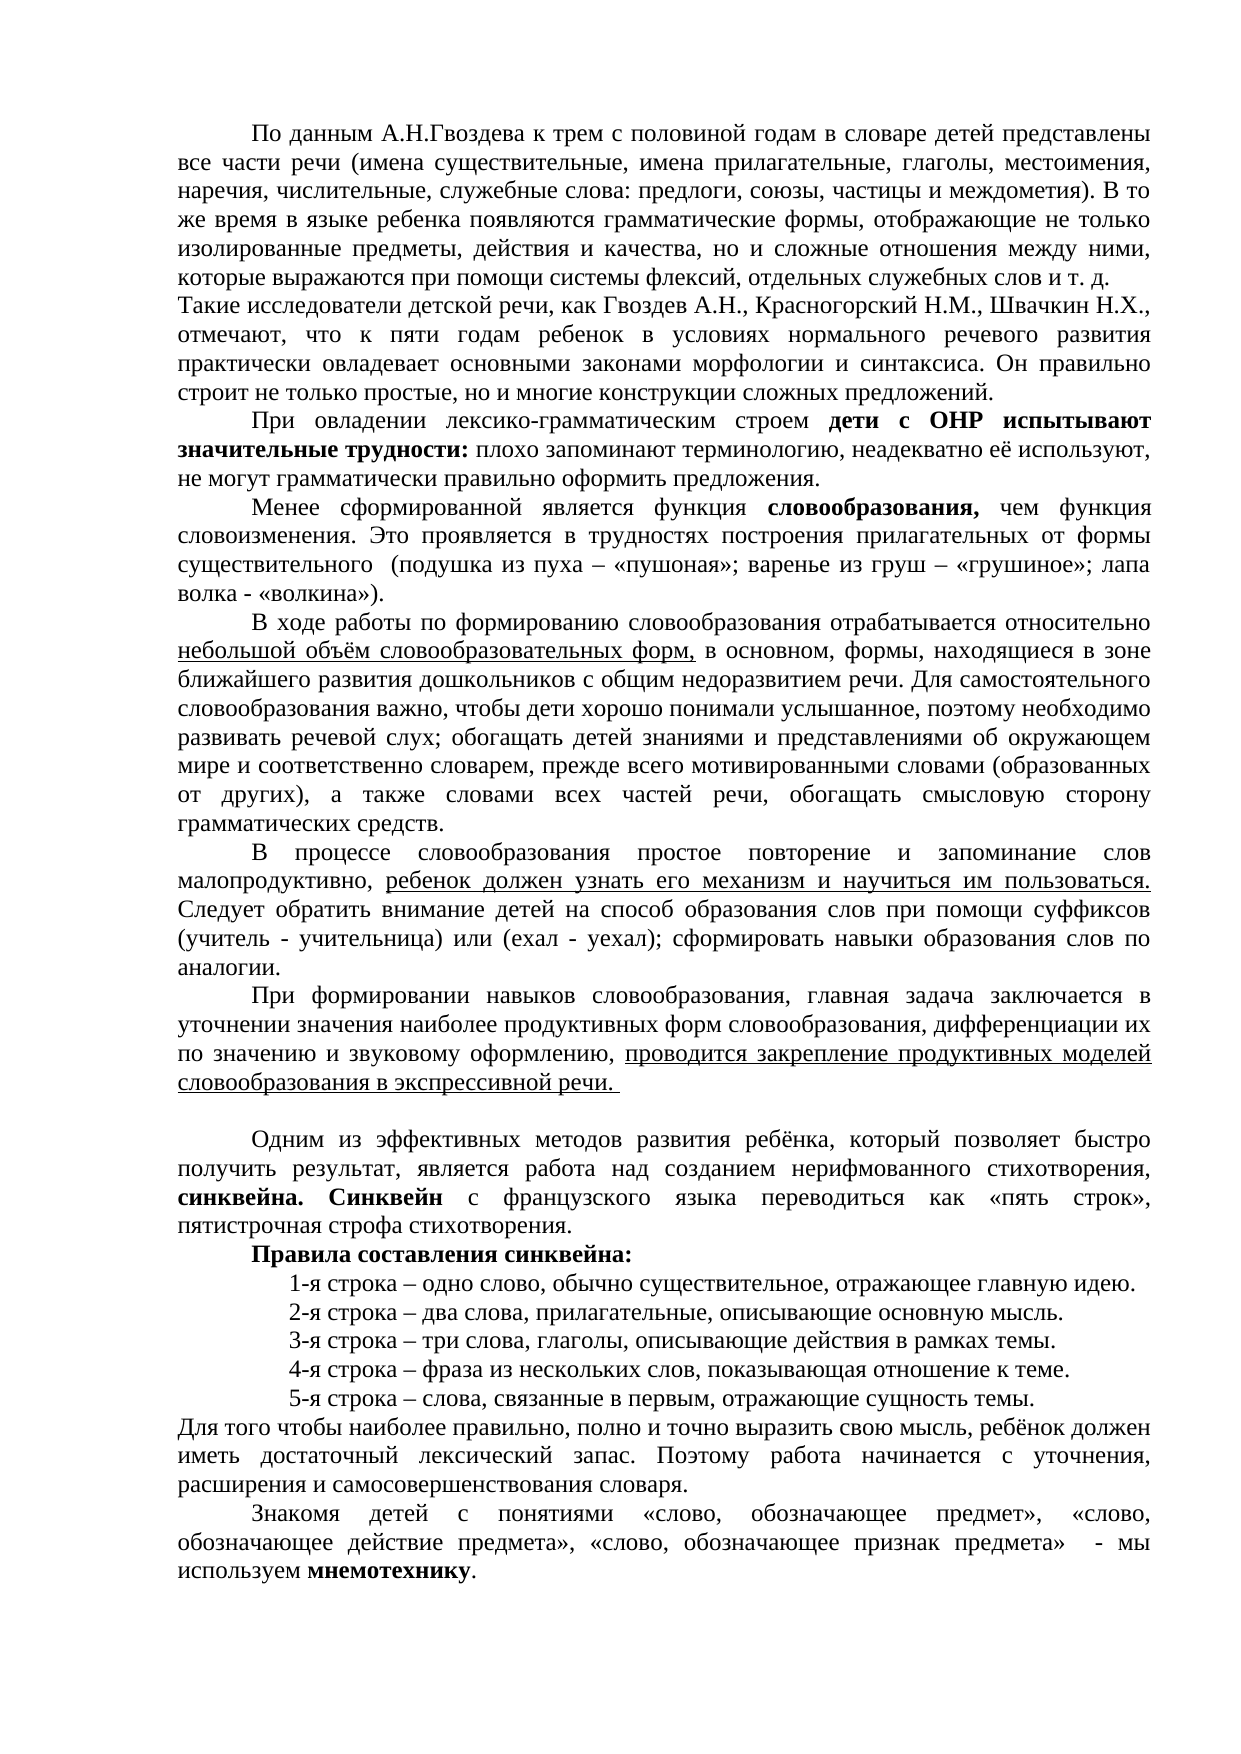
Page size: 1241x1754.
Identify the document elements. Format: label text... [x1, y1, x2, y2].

list 3-я строка – три слова, глаголы, описывающие действия в рамках темы. [288, 1326, 1152, 1354]
text В процессе словообразования простое повторение и запоминание слов малопродуктивно, ребенок должен узнать его механизм и научиться им пользоваться. Следует обратить внимание детей на способ образования слов при помощи суффиксов (учитель - учительница) или (ехал - уехал); сформировать навыки образования слов по аналогии. [177, 837, 1152, 981]
text По данным А.Н.Гвоздева к трем с половиной годам в словаре детей представлены все части речи (имена существительные, имена прилагательные, глаголы, местоимения, наречия, числительные, служебные слова: предлоги, союзы, частицы и междометия). В то же время в языке ребенка появляются грамматические формы, отображающие не только изолированные предметы, действия и качества, но и сложные отношения между ними, которые выражаются при помощи системы флексий, отдельных служебных слов и т. д. [177, 118, 1152, 291]
text При формировании навыков словообразования, главная задача заключается в уточнении значения наиболее продуктивных форм словообразования, дифференциации их по значению и звуковому оформлению, проводится закрепление продуктивных моделей словообразования в экспрессивной речи. [177, 981, 1152, 1096]
text Такие исследователи детской речи, как Гвоздев А.Н., Красногорский Н.М., Швачкин Н.Х., отмечают, что к пяти годам ребенок в условиях нормального речевого развития практически овладевает основными законами морфологии и синтаксиса. Он правильно строит не только простые, но и многие конструкции сложных предложений. [177, 291, 1152, 406]
text Одним из эффективных методов развития ребёнка, который позволяет быстро получить результат, является работа над созданием нерифмованного стихотворения, синквейна. Синквейн с французского языка переводиться как «пять строк», пятистрочная строфа стихотворения. [177, 1124, 1152, 1239]
text При овладении лексико-грамматическим строем дети с ОНР испытывают значительные трудности: плохо запоминают терминологию, неадекватно её используют, не могут грамматически правильно оформить предложения. [177, 406, 1152, 492]
text Правила составления синквейна: [177, 1239, 1152, 1268]
list 5-я строка – слова, связанные в первым, отражающие сущность темы. [288, 1383, 1152, 1412]
list 2-я строка – два слова, прилагательные, описывающие основную мысль. [288, 1297, 1152, 1326]
text Знакомя детей с понятиями «слово, обозначающее предмет», «слово, обозначающее действие предмета», «слово, обозначающее признак предмета» - мы используем мнемотехнику. [177, 1498, 1152, 1584]
list 4-я строка – фраза из нескольких слов, показывающая отношение к теме. [288, 1354, 1152, 1383]
list 1-я строка – одно слово, обычно существительное, отражающее главную идею. [288, 1268, 1152, 1297]
text В ходе работы по формированию словообразования отрабатывается относительно небольшой объём словообразовательных форм, в основном, формы, находящиеся в зоне ближайшего развития дошкольников с общим недоразвитием речи. Для самостоятельного словообразования важно, чтобы дети хорошо понимали услышанное, поэтому необходимо развивать речевой слух; обогащать детей знаниями и представлениями об окружающем мире и соответственно словарем, прежде всего мотивированными словами (образованных от других), а также словами всех частей речи, обогащать смысловую сторону грамматических средств. [177, 607, 1152, 837]
text Для того чтобы наиболее правильно, полно и точно выразить свою мысль, ребёнок должен иметь достаточный лексический запас. Поэтому работа начинается с уточнения, расширения и самосовершенствования словаря. [177, 1412, 1152, 1498]
text Менее сформированной является функция словообразования, чем функция словоизменения. Это проявляется в трудностях построения прилагательных от формы существительного (подушка из пуха – «пушоная»; варенье из груш – «грушиное»; лапа волка - «волкина»). [177, 492, 1152, 607]
